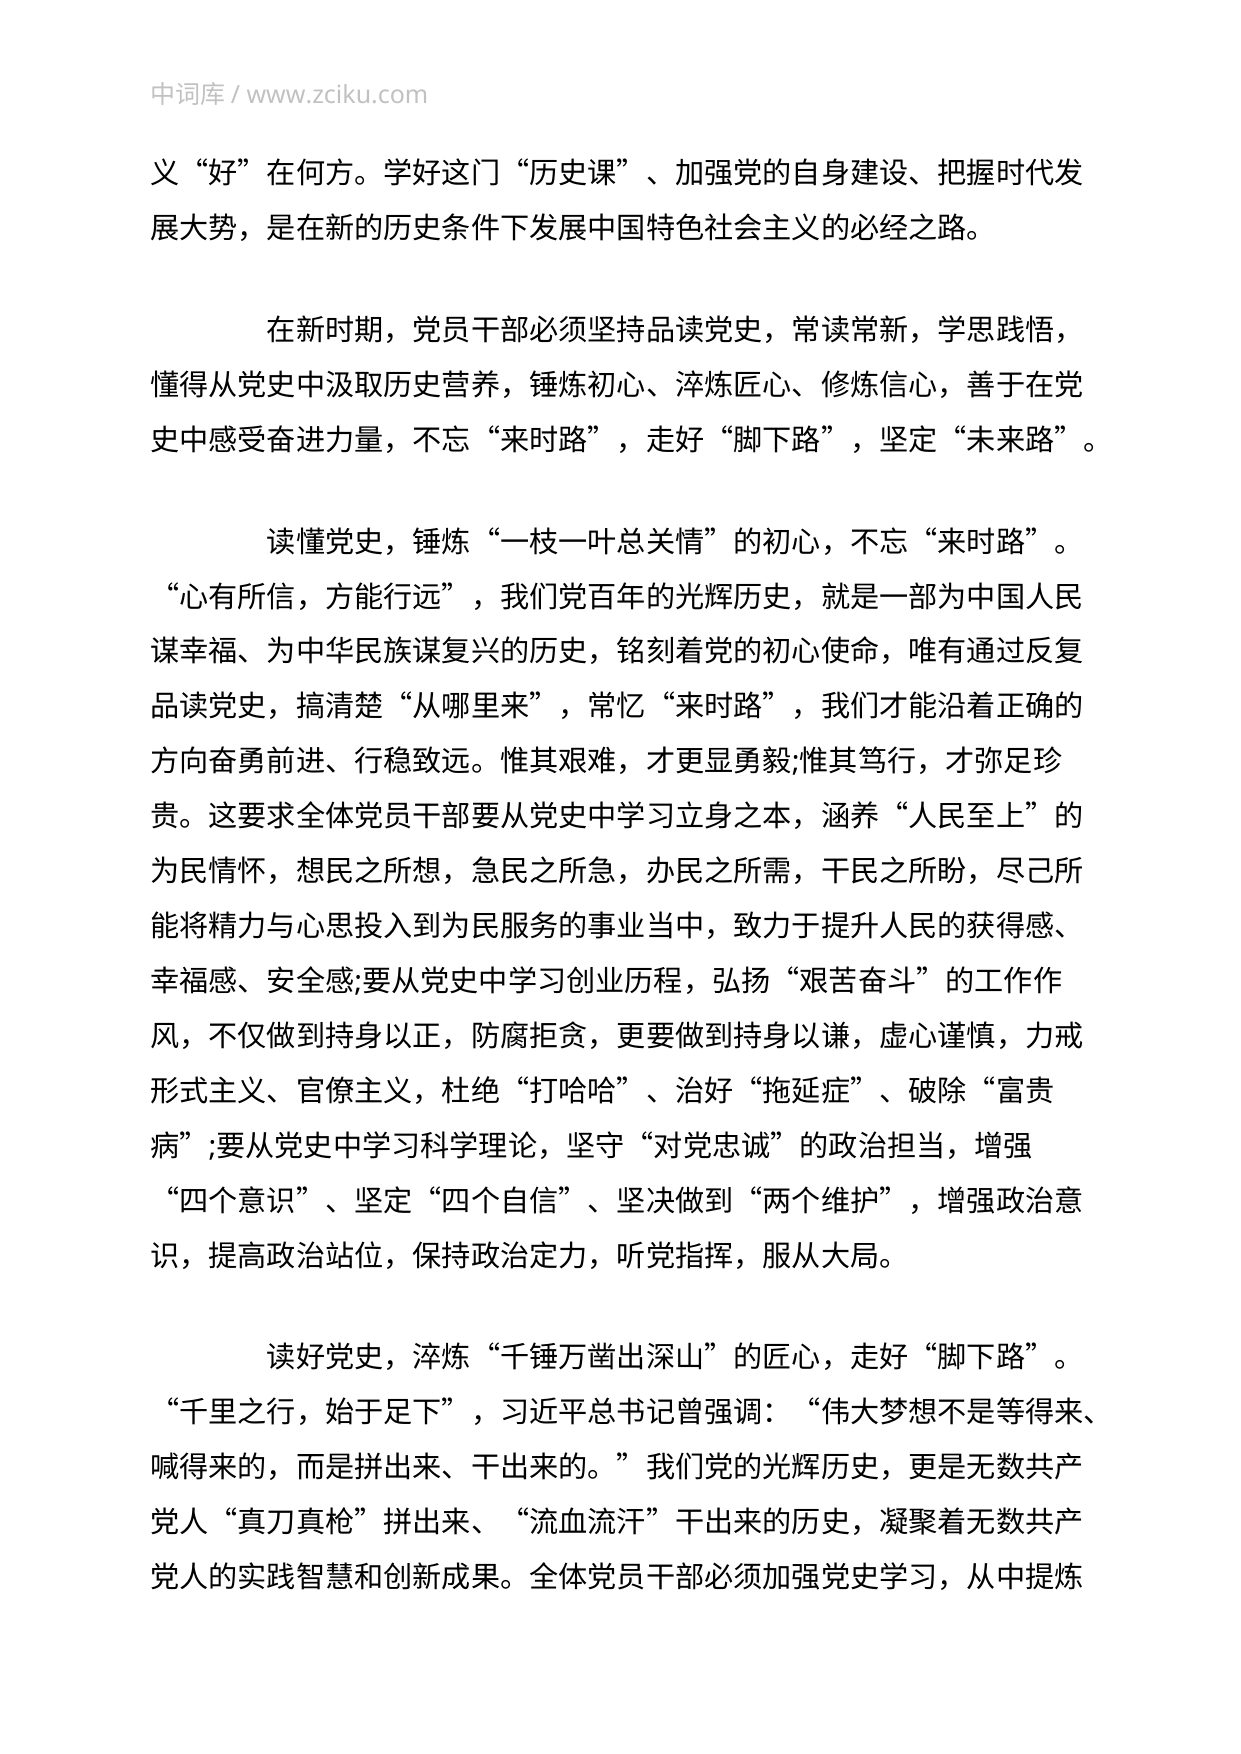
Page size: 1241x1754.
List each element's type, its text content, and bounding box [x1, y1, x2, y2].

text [150, 150, 1090, 247]
text 在新时期，党员干部必须坚持品读党史，常读常新，学思践悟，懂得从党史中汲取历史营养，锤炼初心、淬炼匠心、修炼信心，善于在党史中感受奋进力量，不忘“来时路”，走好“脚下路”，坚定“未来路”。 [150, 307, 1090, 459]
text 读懂党史，锤炼“一枝一叶总关情”的初心，不忘“来时路”。“心有所信，方能行远”，我们党百年的光辉历史，就是一部为中国人民谋幸福、为中华民族谋复兴的历史，铭刻着党的初心使命，唯有通过反复品读党史，搞清楚“从哪里来”，常忆“来时路”，我们才能沿着正确的方向奋勇前进、行稳致远。惟其艰难，才更显勇毅;惟其笃行，才弥足珍贵。这要求全体党员干部要从党史中学习立身之本，涵养“人民至上”的为民情怀，想民之所想，急民之所急，办民之所需，干民之所盼，尽己所能将精力与心思投入到为民服务的事业当中，致力于提升人民的获得感、幸福感、安全感;要从党史中学习创业历程，弘扬“艰苦奋斗”的工作作风，不仅做到持身以正，防腐拒贪，更要做到持身以谦，虚心谨慎，力戒形式主义、官僚主义，杜绝“打哈哈”、治好“拖延症”、破除“富贵病”;要从党史中学习科学理论，坚守“对党忠诚”的政治担当，增强“四个意识”、坚定“四个自信”、坚决做到“两个维护”，增强政治意识，提高政治站位，保持政治定力，听党指挥，服从大局。 [150, 518, 1090, 1274]
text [150, 1334, 1090, 1596]
